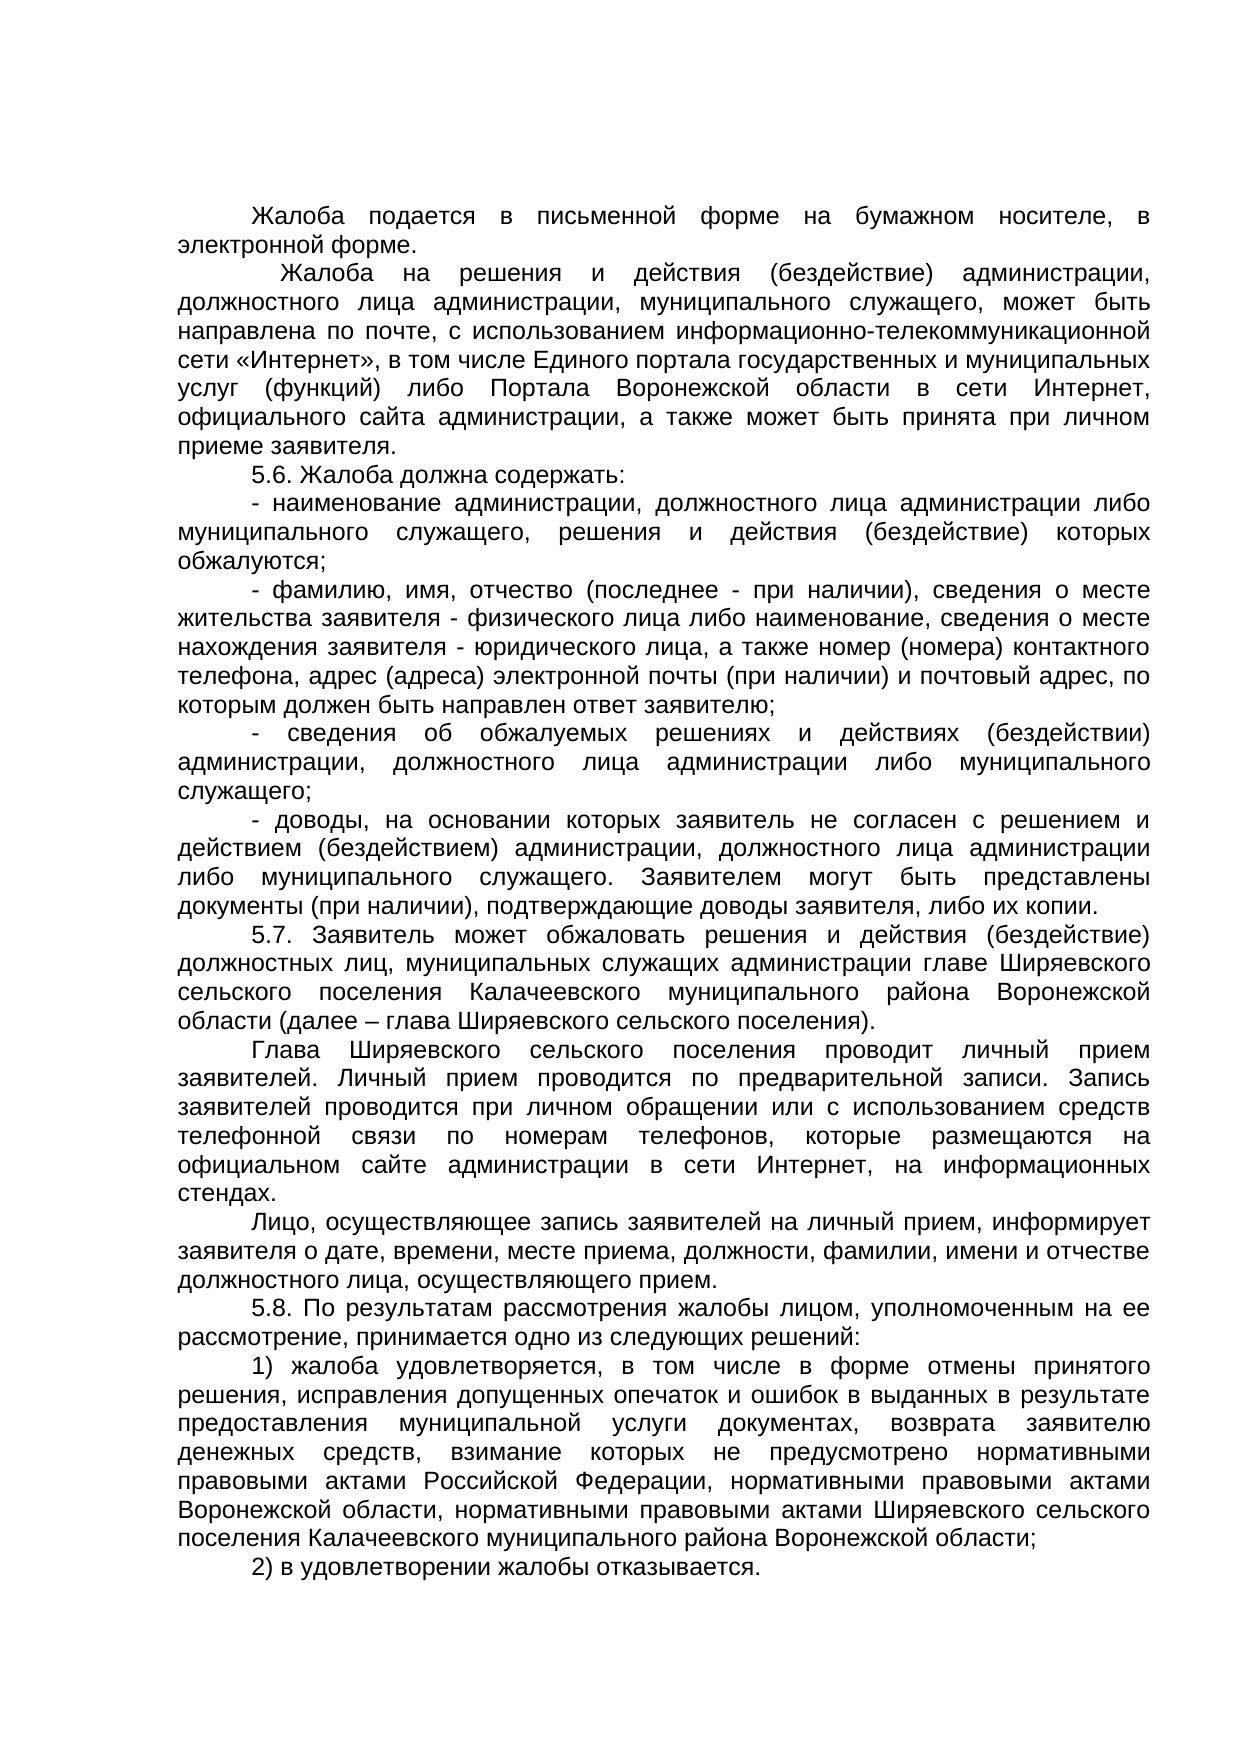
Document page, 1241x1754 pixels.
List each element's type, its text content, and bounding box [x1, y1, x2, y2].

text 5.8. По результатам рассмотрения жалобы лицом, уполномоченным на ее рассмотрение, принимается одно из следующих решений: [177, 1293, 1152, 1351]
text - доводы, на основании которых заявитель не согласен с решением и действием (бездействием) администрации, должностного лица администрации либо муниципального служащего. Заявителем могут быть представлены документы (при наличии), подтверждающие доводы заявителя, либо их копии. [177, 804, 1152, 919]
text - фамилию, имя, отчество (последнее - при наличии), сведения о месте жительства заявителя - физического лица либо наименование, сведения о месте нахождения заявителя - юридического лица, а также номер (номера) контактного телефона, адрес (адреса) электронной почты (при наличии) и почтовый адрес, по которым должен быть направлен ответ заявителю; [177, 574, 1152, 718]
text 5.7. Заявитель может обжаловать решения и действия (бездействие) должностных лиц, муниципальных служащих администрации главе Ширяевского сельского поселения Калачеевского муниципального района Воронежской области (далее – глава Ширяевского сельского поселения). [177, 919, 1152, 1034]
text 2) в удовлетворении жалобы отказывается. [177, 1552, 1152, 1581]
text - наименование администрации, должностного лица администрации либо муниципального служащего, решения и действия (бездействие) которых обжалуются; [177, 488, 1152, 574]
text Жалоба подается в письменной форме на бумажном носителе, в электронной форме. [177, 201, 1152, 258]
text Лицо, осуществляющее запись заявителей на личный прием, информирует заявителя о дате, времени, месте приема, должности, фамилии, имени и отчестве должностного лица, осуществляющего прием. [177, 1207, 1152, 1293]
text 1) жалоба удовлетворяется, в том числе в форме отмены принятого решения, исправления допущенных опечаток и ошибок в выданных в результате предоставления муниципальной услуги документах, возврата заявителю денежных средств, взимание которых не предусмотрено нормативными правовыми актами Российской Федерации, нормативными правовыми актами Воронежской области, нормативными правовыми актами Ширяевского сельского поселения Калачеевского муниципального района Воронежской области; [177, 1351, 1152, 1552]
text 5.6. Жалоба должна содержать: [177, 459, 1152, 488]
text - сведения об обжалуемых решениях и действиях (бездействии) администрации, должностного лица администрации либо муниципального служащего; [177, 718, 1152, 804]
text Глава Ширяевского сельского поселения проводит личный прием заявителей. Личный прием проводится по предварительной записи. Запись заявителей проводится при личном обращении или с использованием средств телефонной связи по номерам телефонов, которые размещаются на официальном сайте администрации в сети Интернет, на информационных стендах. [177, 1034, 1152, 1207]
text Жалоба на решения и действия (бездействие) администрации, должностного лица администрации, муниципального служащего, может быть направлена по почте, с использованием информационно-телекоммуникационной сети «Интернет», в том числе Единого портала государственных и муниципальных услуг (функций) либо Портала Воронежской области в сети Интернет, официального сайта администрации, а также может быть принята при личном приеме заявителя. [177, 258, 1152, 459]
